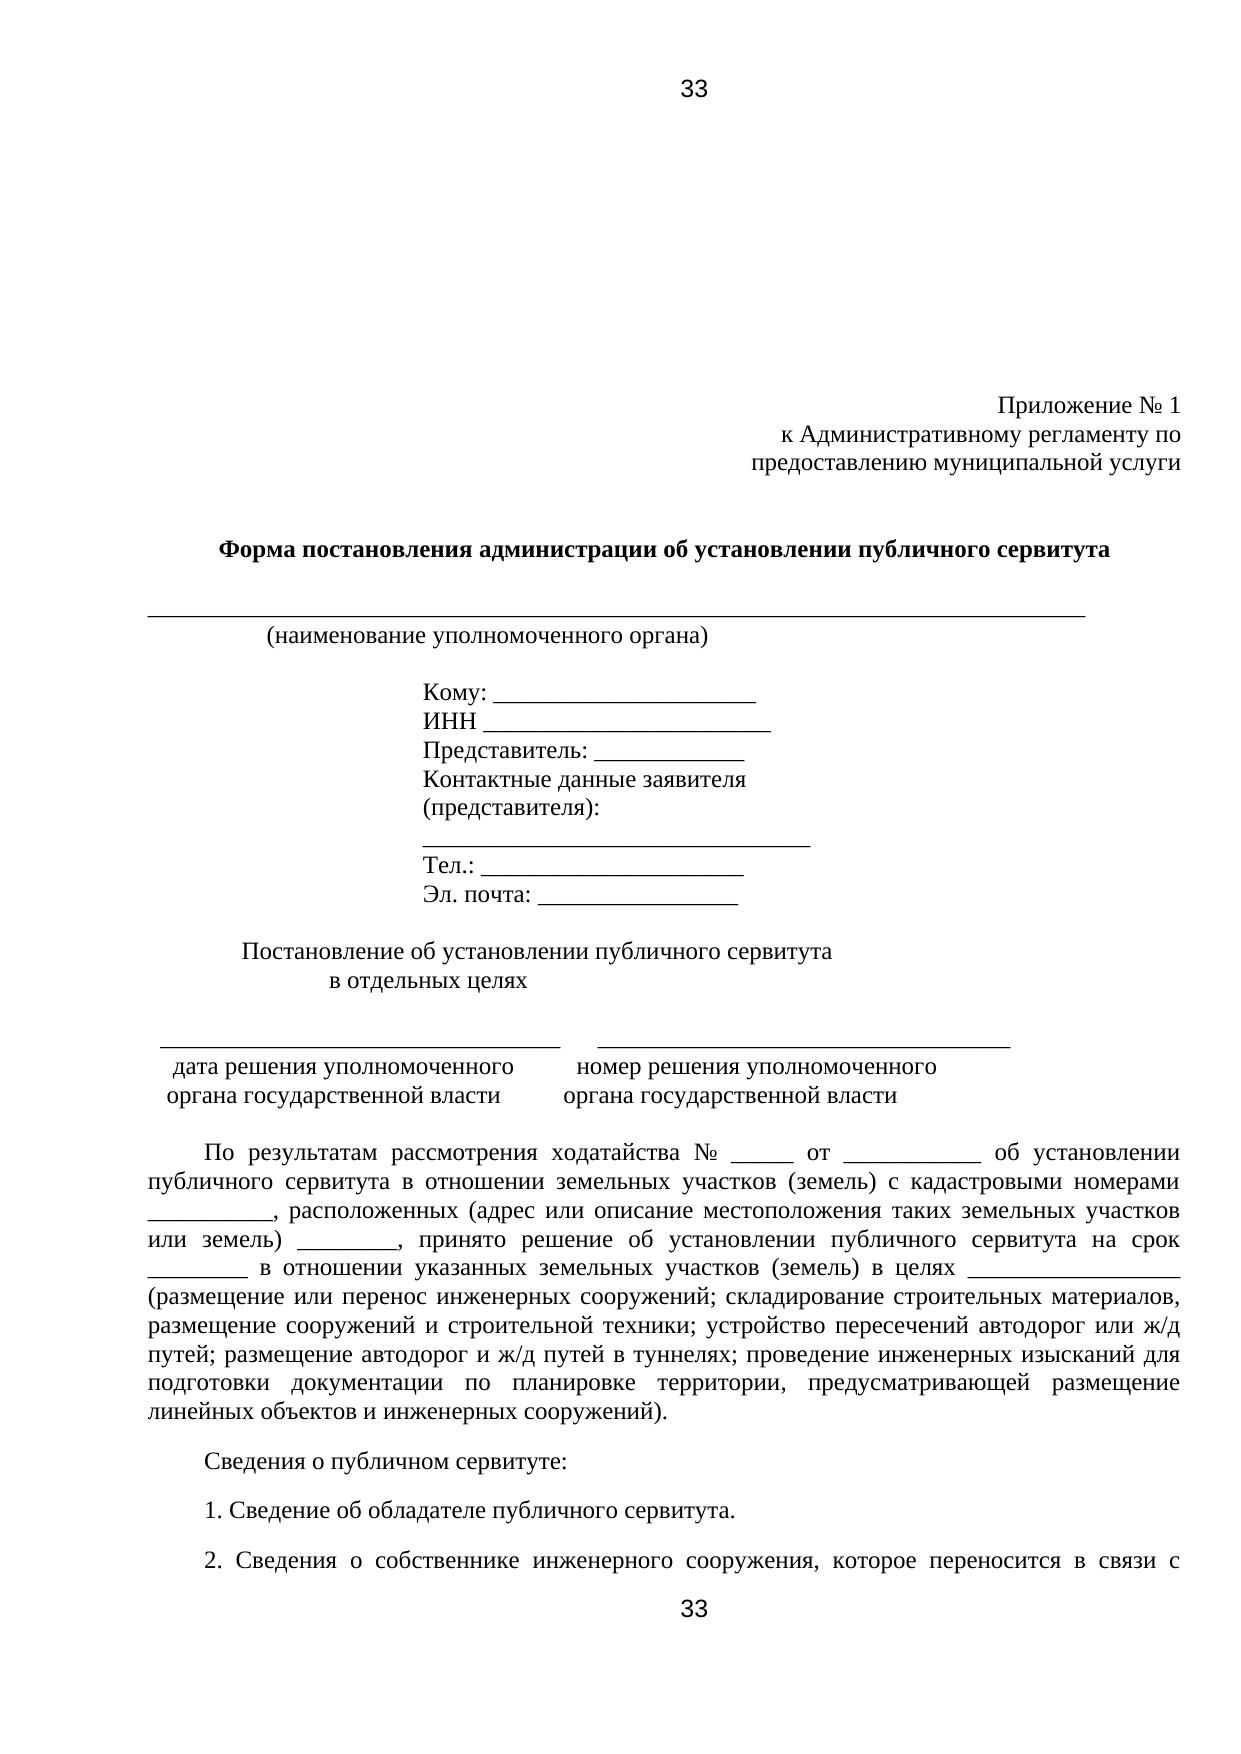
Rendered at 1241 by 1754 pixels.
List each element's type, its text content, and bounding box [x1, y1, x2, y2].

text Приложение № 1 [679, 390, 1181, 419]
text ИНН _______________________ [148, 706, 1181, 735]
text Эл. почта: ________________ [148, 879, 1181, 907]
text По результатам рассмотрения ходатайства № _____ от ___________ об установлении публичного сервитута в отношении земельных участков (земель) с кадастровыми номерами __________, расположенных (адрес или описание местоположения таких земельных участков или земель) ________, принято решение об установлении публичного сервитута на срок ________ в отношении указанных земельных участков (земель) в целях _________________ (размещение или перенос инженерных сооружений; складирование строительных материалов, размещение сооружений и строительной техники; устройство пересечений автодорог или ж/д путей; размещение автодорог и ж/д путей в туннелях; проведение инженерных изысканий для подготовки документации по планировке территории, предусматривающей размещение линейных объектов и инженерных сооружений). [148, 1137, 1181, 1425]
text _______________________________ [148, 821, 1181, 850]
text Контактные данные заявителя [148, 764, 1181, 792]
text (наименование уполномоченного органа) [148, 620, 1181, 649]
text Постановление об установлении публичного сервитута [148, 936, 1181, 965]
text Тел.: _____________________ [148, 850, 1181, 879]
text Форма постановления администрации об установлении публичного сервитута [148, 534, 1181, 562]
text 1. Сведение об обладателе публичного сервитута. [148, 1495, 1181, 1524]
text дата решения уполномоченного номер решения уполномоченного [148, 1051, 1181, 1080]
text Представитель: ____________ [148, 735, 1181, 764]
text Кому: _____________________ [148, 677, 1181, 706]
text ___________________________________________________________________________ [148, 591, 1181, 620]
text ________________________________ _________________________________ [148, 1022, 1181, 1051]
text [148, 1545, 1181, 1574]
text в отдельных целях [148, 965, 1181, 994]
text органа государственной власти органа государственной власти [148, 1080, 1181, 1109]
text (представителя): [148, 792, 1181, 821]
text Сведения о публичном сервитуте: [148, 1446, 1181, 1474]
text к Административному регламенту по предоставлению муниципальной услуги [679, 419, 1181, 476]
